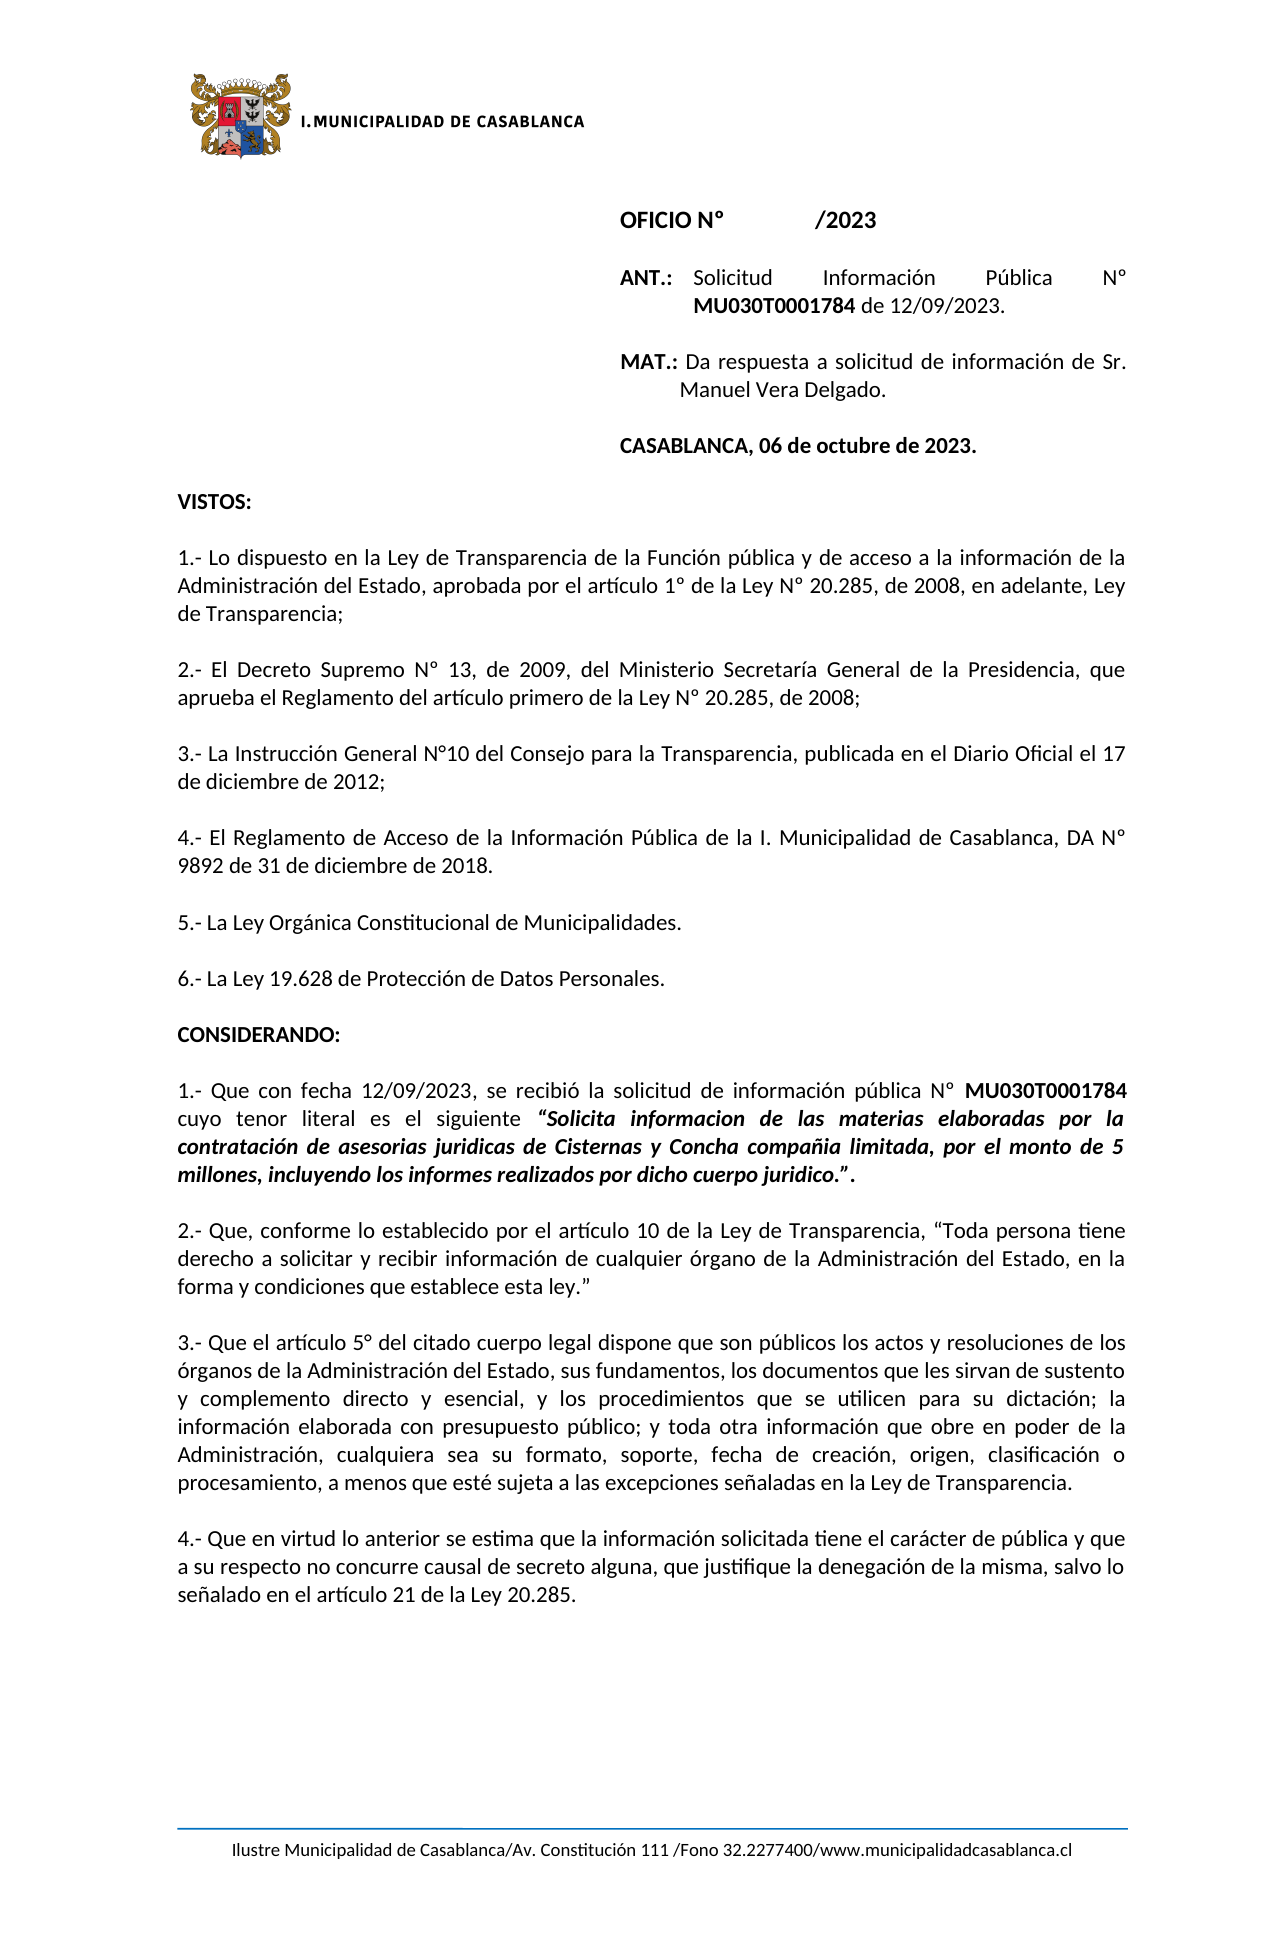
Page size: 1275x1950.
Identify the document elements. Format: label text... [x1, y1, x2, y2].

text MAT.: Da respuesta a solicitud de información de Sr. Manuel Vera Delgado. [620, 347, 1127, 403]
text ANT.: Solicitud Información Pública Nº MU030T0001784 de 12/09/2023. [620, 263, 1127, 319]
text VISTOS: [177, 487, 1127, 515]
text 2.- El Decreto Supremo Nº 13, de 2009, del Ministerio Secretaría General de la Presidencia, que aprueba el Reglamento del artículo primero de la Ley Nº 20.285, de 2008; [177, 655, 1127, 711]
picture [177, 28, 599, 205]
text 5.- La Ley Orgánica Constitucional de Municipalidades. [177, 908, 1127, 936]
text 4.- El Reglamento de Acceso de la Información Pública de la I. Municipalidad de Casablanca, DA Nº 9892 de 31 de diciembre de 2018. [177, 823, 1127, 879]
text 1.- Que con fecha 12/09/2023, se recibió la solicitud de información pública Nº MU030T0001784 cuyo tenor literal es el siguiente “Solicita informacion de las materias elaboradas por la contratación de asesorias juridicas de Cisternas y Concha compañia limitada, por el monto de 5 millones, incluyendo los informes realizados por dicho cuerpo juridico.”. [177, 1076, 1127, 1188]
text 4.- Que en virtud lo anterior se estima que la información solicitada tiene el carácter de pública y que a su respecto no concurre causal de secreto alguna, que justifique la denegación de la misma, salvo lo señalado en el artículo 21 de la Ley 20.285. [177, 1524, 1127, 1608]
text 1.- Lo dispuesto en la Ley de Transparencia de la Función pública y de acceso a la información de la Administración del Estado, aprobada por el artículo 1º de la Ley Nº 20.285, de 2008, en adelante, Ley de Transparencia; [177, 543, 1127, 627]
text 2.- Que, conforme lo establecido por el artículo 10 de la Ley de Transparencia, “Toda persona tiene derecho a solicitar y recibir información de cualquier órgano de la Administración del Estado, en la forma y condiciones que establece esta ley.” [177, 1216, 1127, 1300]
text 3.- La Instrucción General N°10 del Consejo para la Transparencia, publicada en el Diario Oficial el 17 de diciembre de 2012; [177, 739, 1127, 796]
text OFICIO Nº /2023 [546, 204, 1127, 235]
text CONSIDERANDO: [177, 1020, 1127, 1048]
text 3.- Que el artículo 5° del citado cuerpo legal dispone que son públicos los actos y resoluciones de los órganos de la Administración del Estado, sus fundamentos, los documentos que les sirvan de sustento y complemento directo y esencial, y los procedimientos que se utilicen para su dictación; la información elaborada con presupuesto público; y toda otra información que obre en poder de la Administración, cualquiera sea su formato, soporte, fecha de creación, origen, clasificación o procesamiento, a menos que esté sujeta a las excepciones señaladas en la Ley de Transparencia. [177, 1328, 1127, 1496]
text CASABLANCA, 06 de octubre de 2023. [541, 431, 1127, 459]
text 6.- La Ley 19.628 de Protección de Datos Personales. [177, 964, 1127, 992]
